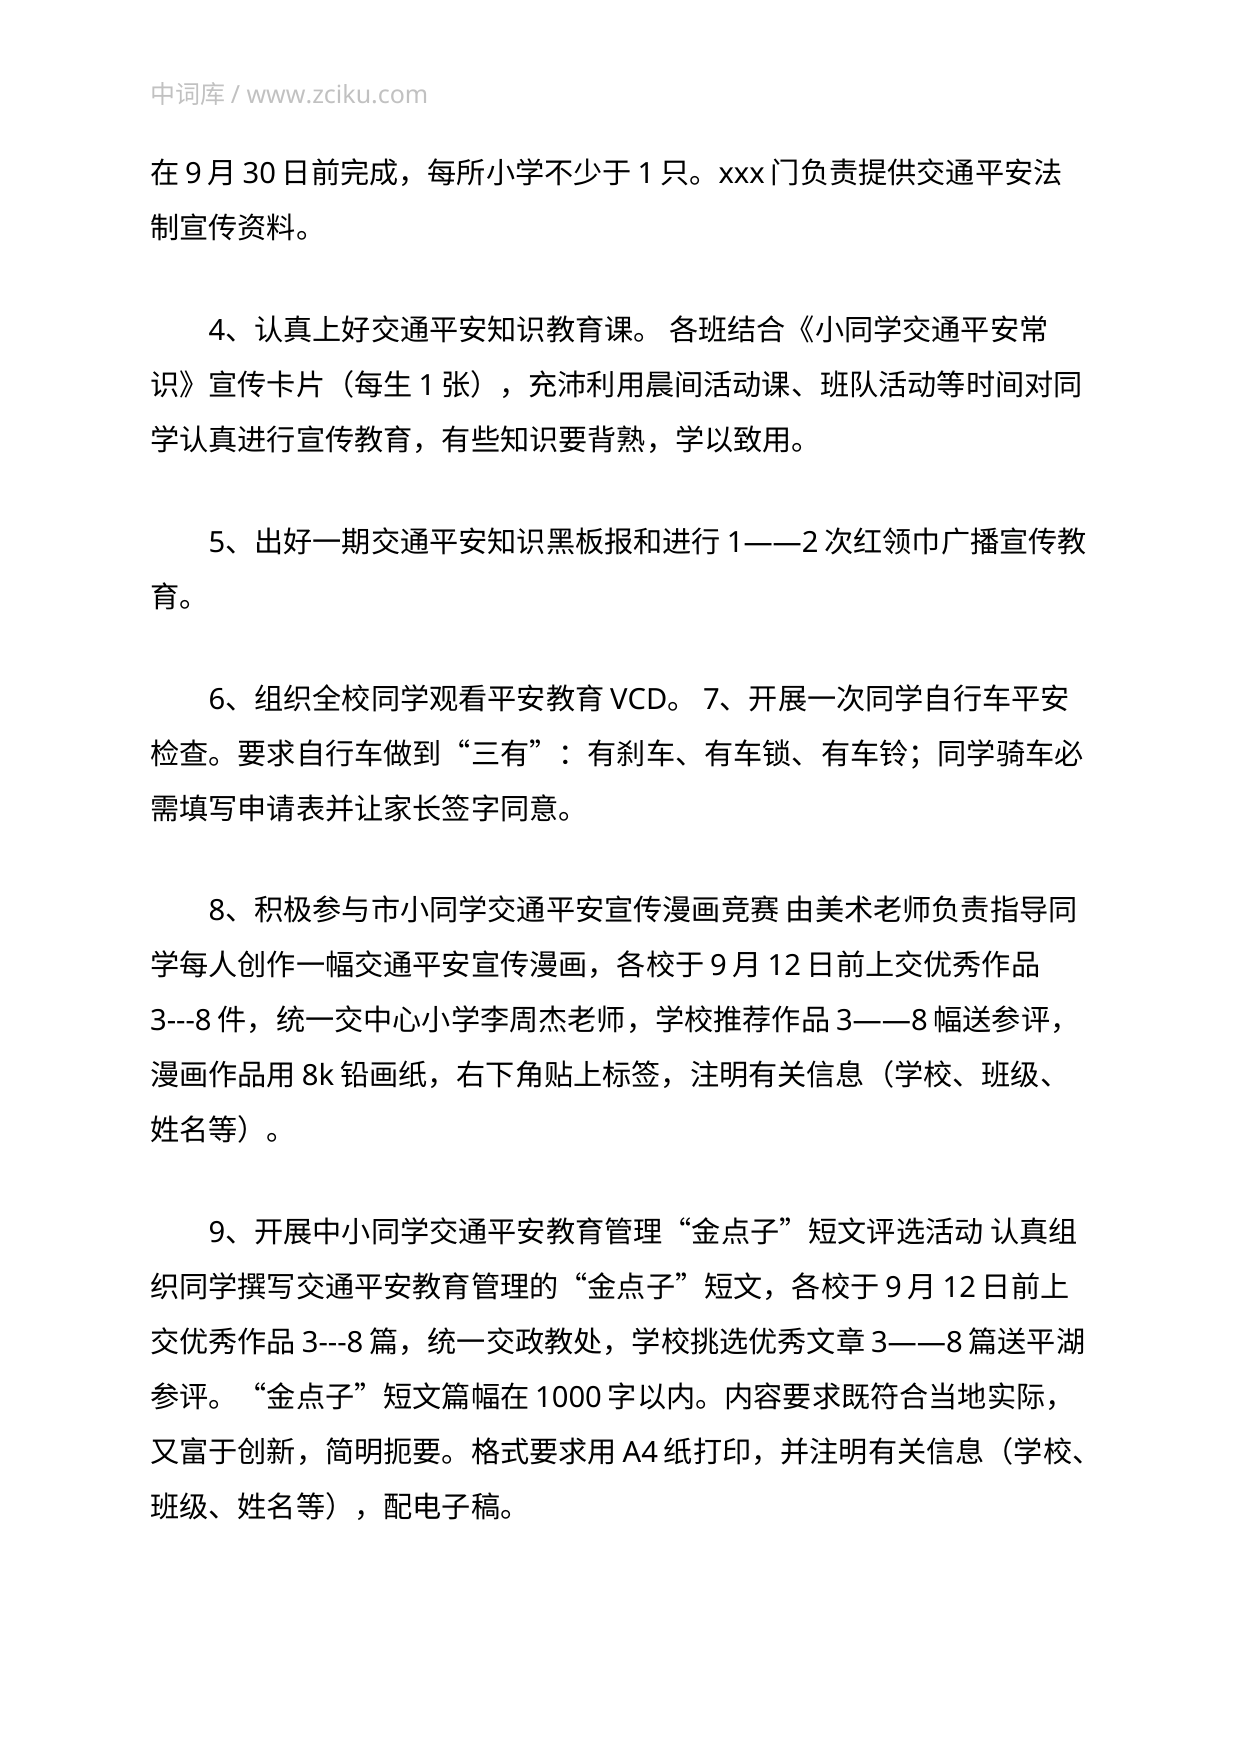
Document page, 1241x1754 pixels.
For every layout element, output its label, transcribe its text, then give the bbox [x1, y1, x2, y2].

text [150, 150, 1090, 247]
text 8、积极参与市小同学交通平安宣传漫画竞赛 由美术老师负责指导同学每人创作一幅交通平安宣传漫画，各校于9月12日前上交优秀作品3---8件，统一交中心小学李周杰老师，学校推荐作品3——8幅送参评，漫画作品用8k铅画纸，右下角贴上标签，注明有关信息（学校、班级、姓名等）。 [150, 887, 1090, 1149]
text 5、出好一期交通平安知识黑板报和进行1——2次红领巾广播宣传教育。 [150, 518, 1090, 616]
text 4、认真上好交通平安知识教育课。 各班结合《小同学交通平安常识》宣传卡片（每生1张），充沛利用晨间活动课、班队活动等时间对同学认真进行宣传教育，有些知识要背熟，学以致用。 [150, 307, 1090, 459]
text 6、组织全校同学观看平安教育VCD。 7、开展一次同学自行车平安检查。要求自行车做到“三有”：有刹车、有车锁、有车铃；同学骑车必需填写申请表并让家长签字同意。 [150, 675, 1090, 827]
text 9、开展中小同学交通平安教育管理“金点子”短文评选活动 认真组织同学撰写交通平安教育管理的“金点子”短文，各校于9月12日前上交优秀作品3---8篇，统一交政教处，学校挑选优秀文章3——8篇送平湖参评。“金点子”短文篇幅在1000字以内。内容要求既符合当地实际，又富于创新，简明扼要。格式要求用A4纸打印，并注明有关信息（学校、班级、姓名等），配电子稿。 [150, 1209, 1090, 1526]
